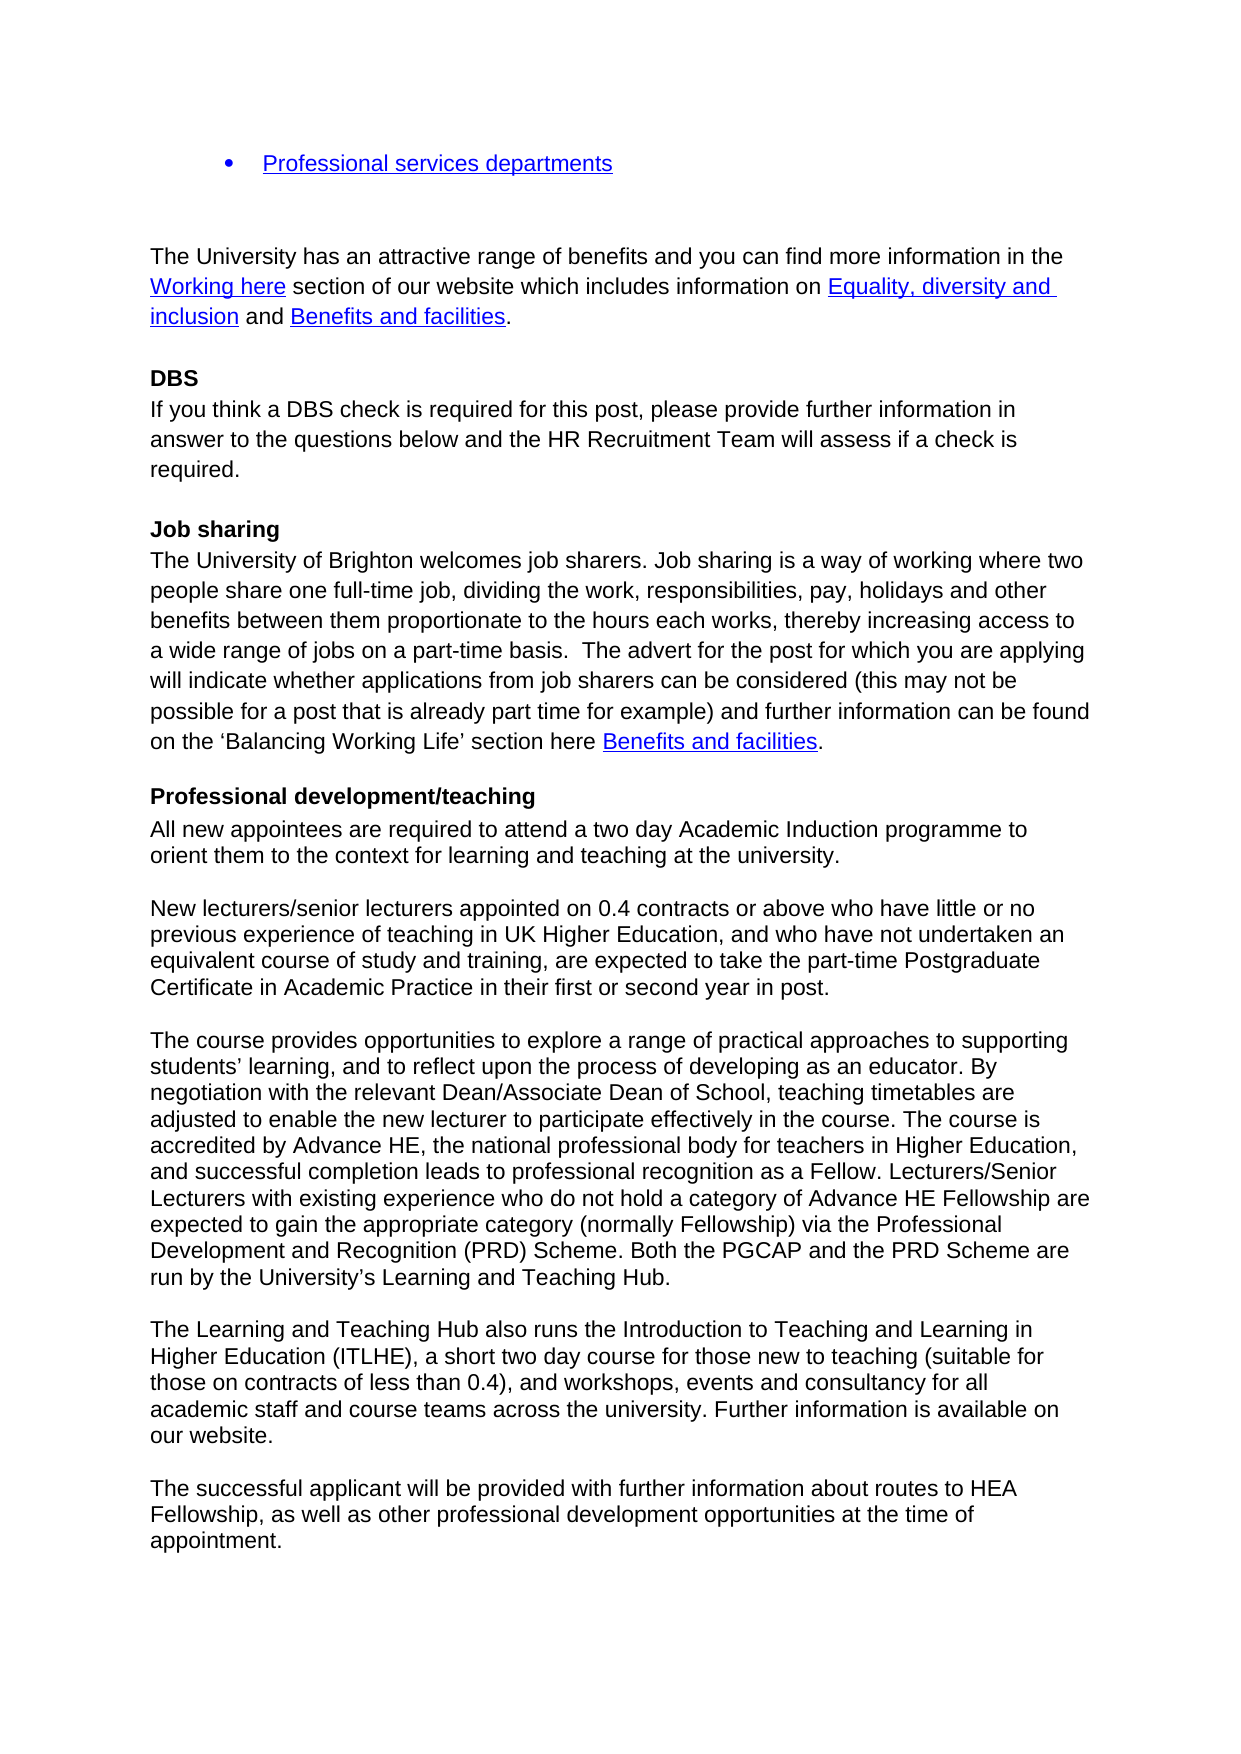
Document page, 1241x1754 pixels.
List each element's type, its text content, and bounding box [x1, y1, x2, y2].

text The successful applicant will be provided with further information about routes to HEA Fellowship, as well as other professional development opportunities at the time of appointment. [150, 1474, 1090, 1554]
text The University of Brighton welcomes job sharers. Job sharing is a way of working where two people share one full-time job, dividing the work, responsibilities, pay, holidays and other benefits between them proportionate to the hours each works, thereby increasing access to a wide range of jobs on a part-time basis. The advert for the post for which you are applying will indicate whether applications from job sharers can be considered (this may not be possible for a post that is already part time for example) and further information can be found on the ‘Balancing Working Life’ section here Benefits and facilities. [150, 547, 1090, 754]
text New lecturers/senior lecturers appointed on 0.4 contracts or above who have little or no previous experience of teaching in UK Higher Education, and who have not undertaken an equivalent course of study and training, are expected to take the part-time Postgraduate Certificate in Academic Practice in their first or second year in post. [150, 895, 1090, 1000]
text The University has an attractive range of benefits and you can find more information in the Working here section of our website which includes information on Equality, diversity and inclusion and Benefits and facilities. [150, 243, 1090, 329]
text Job sharing [150, 516, 1090, 543]
text Lecturers with existing experience who do not hold a category of Advance HE Fellowship are expected to gain the appropriate category (normally Fellowship) via the Professional Development and Recognition (PRD) Scheme. Both the PGCAP and the PRD Scheme are run by the University’s Learning and Teaching Hub. [150, 1185, 1090, 1290]
text The course provides opportunities to explore a range of practical approaches to supporting students’ learning, and to reflect upon the process of developing as an educator. By negotiation with the relevant Dean/Associate Dean of School, teaching timetables are adjusted to enable the new lecturer to participate effectively in the course. The course is accredited by Advance HE, the national professional body for teachers in Higher Education, and successful completion leads to professional recognition as a Fellow. Lecturers/Senior [150, 1027, 1090, 1185]
text The Learning and Teaching Hub also runs the Introduction to Teaching and Learning in Higher Education (ITLHE), a short two day course for those new to teaching (suitable for those on contracts of less than 0.4), and workshops, events and consultancy for all academic staff and course teams across the university. Further information is available on our website. [150, 1316, 1090, 1448]
text DBS [150, 365, 1090, 392]
text If you think a DBS check is required for this post, please provide further information in answer to the questions below and the HR Recruitment Team will assess if a check is required. [150, 396, 1090, 482]
text All new appointees are required to attend a two day Academic Induction programme to orient them to the context for learning and teaching at the university. [150, 816, 1090, 868]
subtitle Professional development/teaching [150, 783, 1090, 809]
list Professional services departments [225, 150, 1090, 176]
